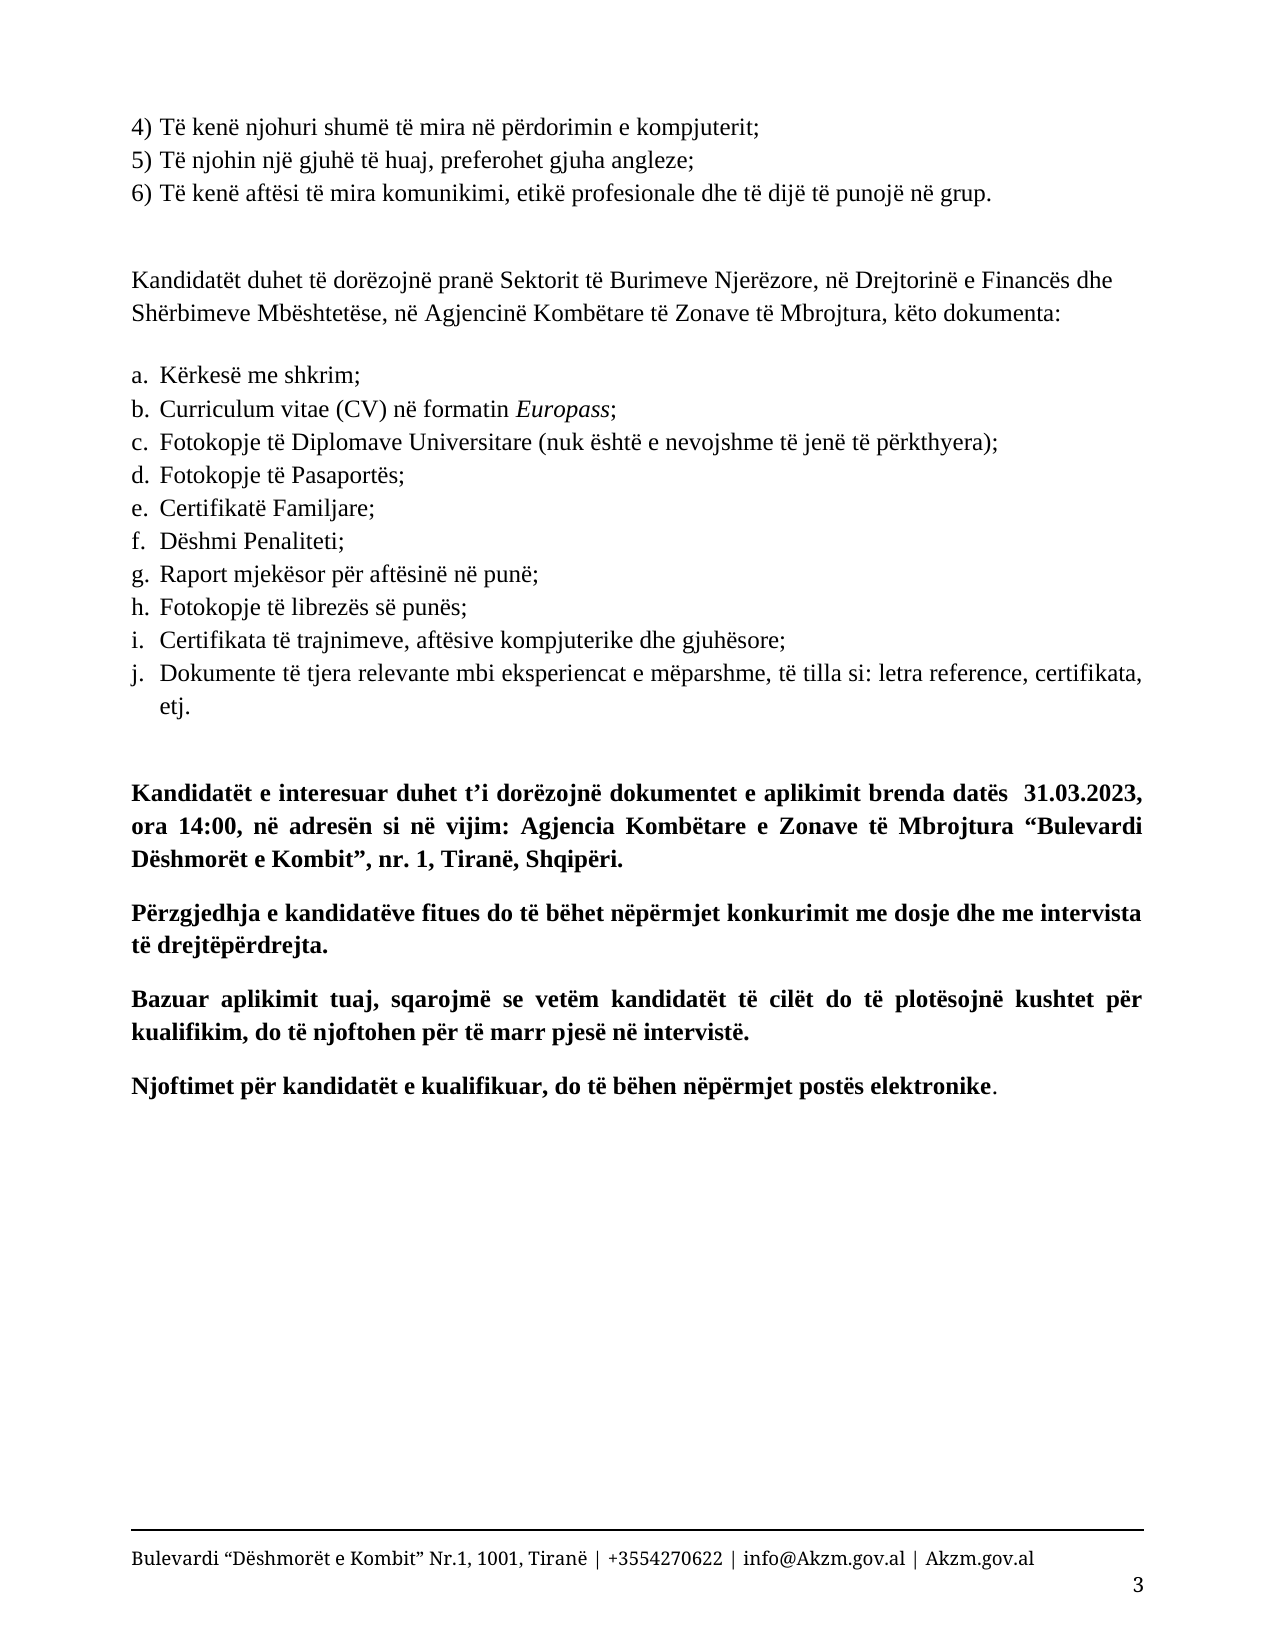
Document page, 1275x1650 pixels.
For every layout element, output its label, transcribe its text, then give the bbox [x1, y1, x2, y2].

list Certifikatë Familjare; [131, 493, 1144, 521]
list Dokumente të tjera relevante mbi eksperiencat e mëparshme, të tilla si: letra reference, certifikata, etj. [131, 658, 1144, 719]
list Fotokopje të Pasaportës; [131, 460, 1144, 488]
list Curriculum vitae (CV) në formatin Europass; [131, 394, 1144, 422]
text Kandidatët e interesuar duhet t’i dorëzojnë dokumentet e aplikimit brenda datës 31.03.2023, ora 14:00, në adresën si në vijim: Agjencia Kombëtare e Zonave të Mbrojtura “Bulevardi Dëshmorët e Kombit”, nr. 1, Tiranë, Shqipëri. [131, 778, 1144, 872]
list Të kenë njohuri shumë të mira në përdorimin e kompjuterit; [131, 112, 1144, 141]
list Fotokopje të Diplomave Universitare (nuk është e nevojshme të jenë të përkthyera); [131, 427, 1144, 455]
list Të kenë aftësi të mira komunikimi, etikë profesionale dhe të dijë të punojë në grup. [131, 178, 1144, 207]
text Bazuar aplikimit tuaj, sqarojmë se vetëm kandidatët të cilët do të plotësojnë kushtet për kualifikim, do të njoftohen për të marr pjesë në intervistë. [131, 984, 1144, 1046]
text Njoftimet për kandidatët e kualifikuar, do të bëhen nëpërmjet postës elektronike. [131, 1071, 1144, 1100]
list Certifikata të trajnimeve, aftësive kompjuterike dhe gjuhësore; [131, 625, 1144, 653]
list Fotokopje të librezës së punës; [131, 592, 1144, 621]
list Të njohin një gjuhë të huaj, preferohet gjuha angleze; [131, 146, 1144, 174]
list Dëshmi Penaliteti; [131, 526, 1144, 554]
list Kërkesë me shkrim; [131, 361, 1144, 389]
text Përzgjedhja e kandidatëve fitues do të bëhet nëpërmjet konkurimit me dosje dhe me intervista të drejtëpërdrejta. [131, 898, 1144, 959]
list Raport mjekësor për aftësinë në punë; [131, 559, 1144, 587]
text Kandidatët duhet të dorëzojnë pranë Sektorit të Burimeve Njerëzore, në Drejtorinë e Financës dhe Shërbimeve Mbështetëse, në Agjencinë Kombëtare të Zonave të Mbrojtura, këto dokumenta: [131, 265, 1144, 327]
